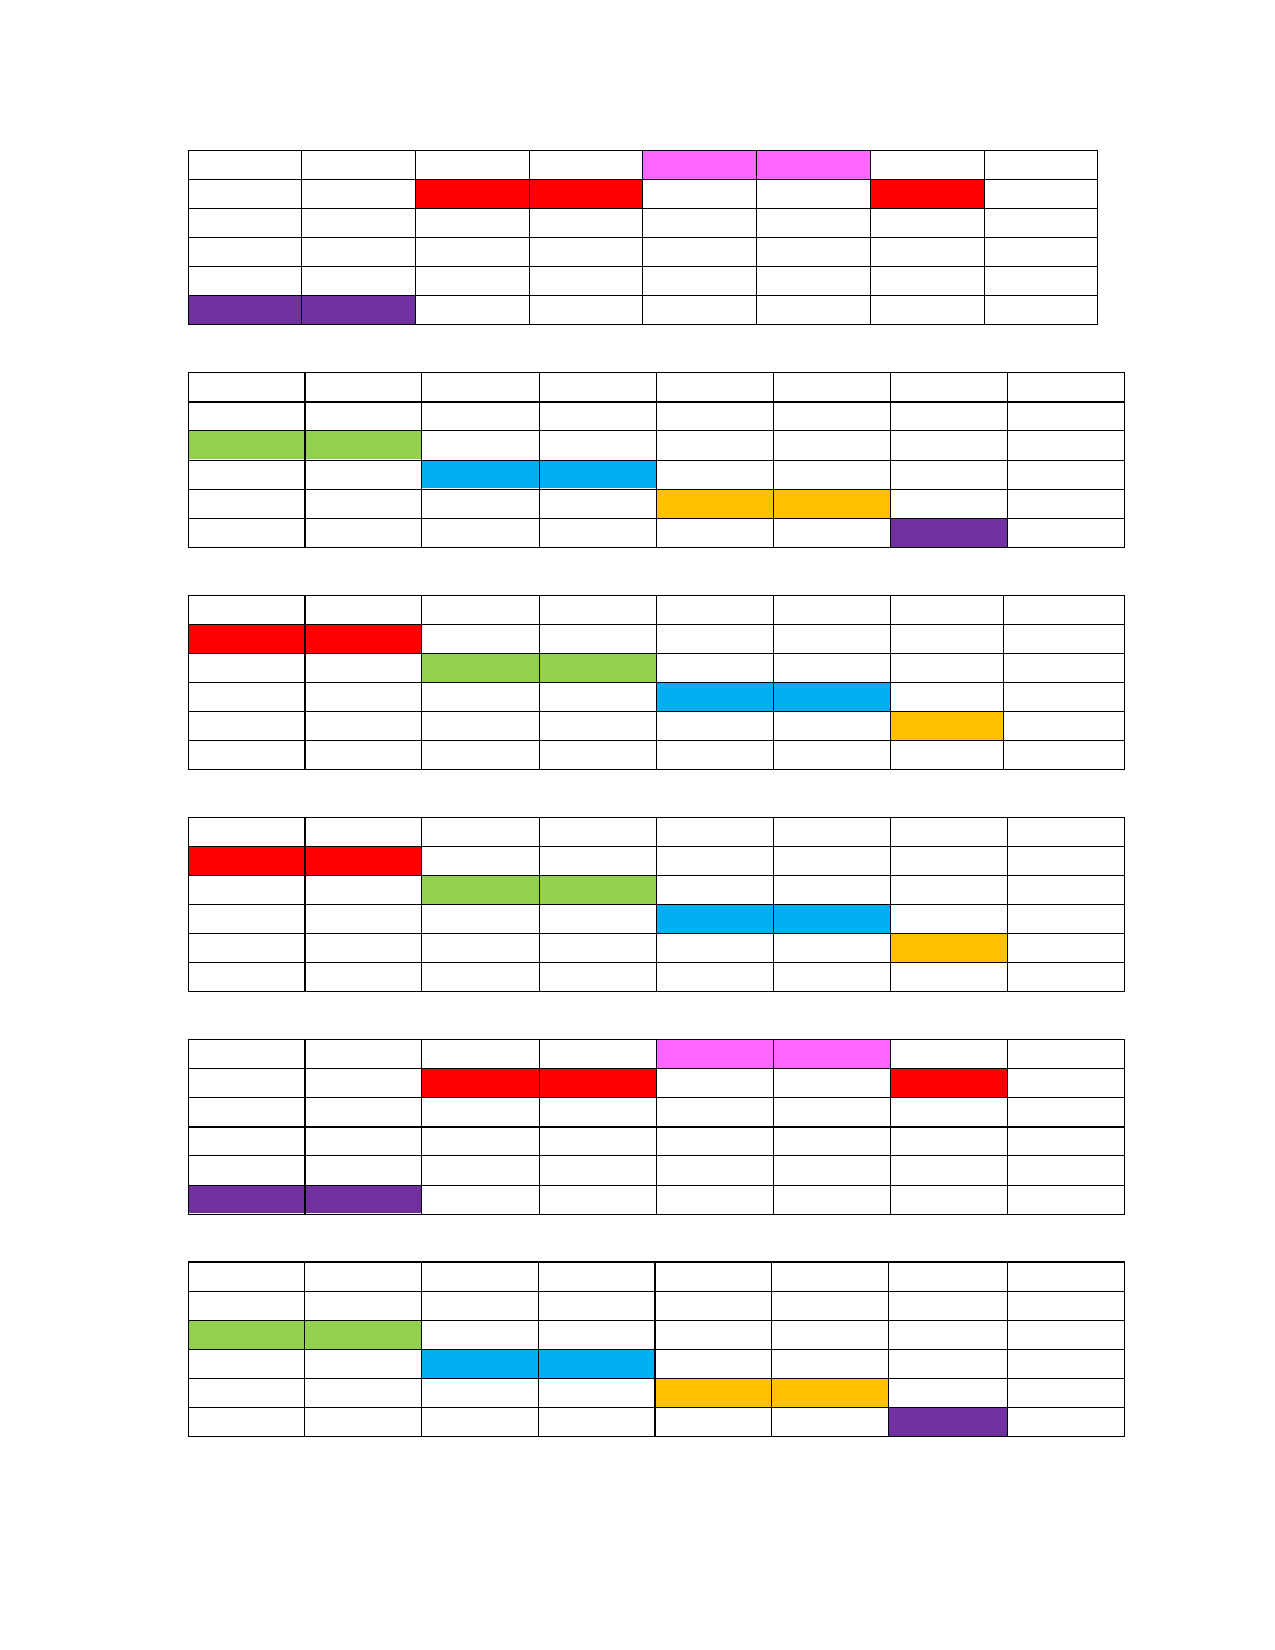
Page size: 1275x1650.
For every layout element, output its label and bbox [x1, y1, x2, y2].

table_cell [189, 461, 304, 488]
table_cell [656, 1292, 771, 1319]
table_cell [540, 876, 656, 904]
table_cell [657, 654, 773, 682]
table_cell [891, 1186, 1007, 1213]
table_cell [189, 403, 304, 430]
table_cell [189, 519, 304, 547]
table_cell [657, 876, 773, 904]
table_cell [643, 296, 756, 324]
table_cell [774, 403, 890, 430]
table_cell [1004, 712, 1124, 740]
table_cell [422, 1292, 538, 1319]
table_cell [774, 654, 890, 682]
table_cell [530, 209, 642, 237]
table_cell [891, 712, 1003, 740]
table_cell [422, 1379, 538, 1407]
table_cell [306, 683, 421, 711]
table_cell [416, 238, 529, 266]
table_cell [306, 712, 421, 740]
table_header [657, 373, 773, 401]
table_cell [871, 296, 984, 324]
table_cell [540, 934, 656, 962]
table_cell [772, 1350, 888, 1378]
table_cell [643, 238, 756, 266]
table_cell [891, 1156, 1007, 1184]
table_cell [422, 934, 539, 962]
table_cell [305, 1292, 421, 1319]
table_cell [1008, 1350, 1124, 1378]
table_cell [306, 847, 421, 875]
table_cell [889, 1292, 1007, 1319]
table_cell [774, 431, 890, 459]
table_cell [643, 267, 756, 295]
table_header [302, 151, 415, 179]
table_cell [871, 267, 984, 295]
table_cell [1004, 625, 1124, 653]
table_cell [422, 847, 539, 875]
table_cell [422, 431, 539, 459]
table_cell [422, 403, 539, 430]
table_cell [985, 296, 1097, 324]
table_cell [891, 625, 1003, 653]
table_cell [1008, 403, 1124, 430]
table_header [189, 373, 304, 401]
table_cell [656, 1350, 771, 1378]
table_cell [189, 431, 304, 459]
table_header [1008, 1040, 1124, 1068]
table_cell [305, 1321, 421, 1349]
table_cell [422, 741, 539, 769]
table_cell [306, 1069, 421, 1097]
table_cell [1008, 1321, 1124, 1349]
table_cell [189, 1069, 304, 1097]
table_cell [657, 431, 773, 459]
table_cell [305, 1379, 421, 1407]
table_cell [416, 180, 529, 208]
table_cell [422, 654, 539, 682]
table_cell [889, 1321, 1007, 1349]
table_header [891, 596, 1003, 624]
table_cell [189, 625, 304, 653]
table_cell [1008, 1379, 1124, 1407]
table_cell [306, 403, 421, 430]
table_cell [1004, 654, 1124, 682]
table_cell [422, 963, 539, 991]
table_cell [540, 490, 656, 518]
table_header [422, 596, 539, 624]
table_cell [772, 1379, 888, 1407]
table_header [657, 596, 773, 624]
table_cell [189, 1321, 304, 1349]
table_cell [305, 1408, 421, 1436]
table_header [891, 1040, 1007, 1068]
table_cell [422, 683, 539, 711]
table_cell [422, 1321, 538, 1349]
table_cell [539, 1321, 654, 1349]
table_cell [189, 1292, 304, 1319]
table_cell [189, 847, 304, 875]
table_cell [643, 209, 756, 237]
table_cell [540, 519, 656, 547]
table_cell [189, 876, 304, 904]
table_header [889, 1263, 1007, 1291]
table_header [306, 596, 421, 624]
table_cell [189, 712, 304, 740]
table_cell [540, 1186, 656, 1213]
table_cell [189, 741, 304, 769]
table_cell [657, 490, 773, 518]
table_cell [540, 654, 656, 682]
table_cell [657, 905, 773, 933]
table_cell [540, 712, 656, 740]
table_header [189, 818, 304, 846]
table_cell [643, 180, 756, 208]
table_cell [891, 847, 1007, 875]
table_cell [422, 712, 539, 740]
table_cell [774, 683, 890, 711]
table_cell [1004, 683, 1124, 711]
table_cell [302, 238, 415, 266]
table_header [416, 151, 529, 179]
table_header [643, 151, 756, 179]
table_cell [774, 490, 890, 518]
table_header [774, 373, 890, 401]
table_cell [422, 490, 539, 518]
table_cell [1008, 1156, 1124, 1184]
table_cell [985, 267, 1097, 295]
table_header [656, 1263, 771, 1291]
table_cell [1008, 1128, 1124, 1155]
table_cell [657, 741, 773, 769]
table_header [891, 818, 1007, 846]
table_cell [306, 905, 421, 933]
table_cell [189, 209, 301, 237]
table_cell [757, 238, 870, 266]
table_cell [422, 519, 539, 547]
table_cell [540, 461, 656, 488]
table_header [540, 373, 656, 401]
table_cell [656, 1408, 771, 1436]
table_header [539, 1263, 654, 1291]
table_cell [530, 180, 642, 208]
table_cell [306, 431, 421, 459]
table_cell [422, 1350, 538, 1378]
table_cell [422, 1128, 539, 1155]
table_cell [871, 209, 984, 237]
table_cell [306, 519, 421, 547]
table_cell [657, 461, 773, 488]
table_cell [302, 296, 415, 324]
table_cell [774, 519, 890, 547]
table_header [306, 1040, 421, 1068]
table_cell [530, 267, 642, 295]
table_cell [302, 180, 415, 208]
table_cell [422, 876, 539, 904]
table_cell [305, 1350, 421, 1378]
table_cell [530, 238, 642, 266]
table_cell [539, 1408, 654, 1436]
table_cell [422, 1098, 539, 1126]
table_cell [891, 1069, 1007, 1097]
table_header [871, 151, 984, 179]
table_cell [891, 934, 1007, 962]
table_cell [891, 876, 1007, 904]
table_cell [1008, 876, 1124, 904]
table_cell [1008, 519, 1124, 547]
table_cell [189, 963, 304, 991]
table_cell [540, 905, 656, 933]
table_header [540, 596, 656, 624]
table_cell [416, 267, 529, 295]
table_cell [189, 1186, 304, 1213]
table_cell [657, 1156, 773, 1184]
table_header [422, 1040, 539, 1068]
table_cell [889, 1350, 1007, 1378]
table_cell [1008, 431, 1124, 459]
table_cell [774, 1156, 890, 1184]
table_cell [656, 1321, 771, 1349]
table_header [540, 1040, 656, 1068]
table_header [189, 151, 301, 179]
table_cell [891, 1098, 1007, 1126]
table_cell [774, 1128, 890, 1155]
table_cell [774, 1069, 890, 1097]
table_cell [422, 461, 539, 488]
table_cell [891, 905, 1007, 933]
table_cell [306, 963, 421, 991]
table_header [1004, 596, 1124, 624]
table_cell [774, 741, 890, 769]
table_cell [302, 267, 415, 295]
table_cell [985, 180, 1097, 208]
table_cell [774, 963, 890, 991]
table_cell [871, 238, 984, 266]
table_cell [657, 1069, 773, 1097]
table_header [1008, 1263, 1124, 1291]
table_header [1008, 818, 1124, 846]
table_cell [1008, 1186, 1124, 1213]
table_cell [189, 1408, 304, 1436]
table_cell [891, 963, 1007, 991]
table_cell [302, 209, 415, 237]
table_cell [1008, 934, 1124, 962]
table_header [985, 151, 1097, 179]
table_header [774, 1040, 890, 1068]
table_cell [1008, 905, 1124, 933]
table_header [891, 373, 1007, 401]
table_cell [540, 847, 656, 875]
table_cell [774, 876, 890, 904]
table_cell [774, 847, 890, 875]
table_cell [540, 625, 656, 653]
table_header [530, 151, 642, 179]
table_cell [1004, 741, 1124, 769]
table_cell [774, 625, 890, 653]
table_cell [540, 403, 656, 430]
table_header [306, 818, 421, 846]
table_header [189, 1040, 304, 1068]
table_header [305, 1263, 421, 1291]
table_cell [540, 1098, 656, 1126]
table_cell [985, 209, 1097, 237]
table_cell [891, 741, 1003, 769]
table_header [189, 596, 304, 624]
table_cell [1008, 1408, 1124, 1436]
table_cell [306, 1098, 421, 1126]
table_cell [772, 1321, 888, 1349]
table_header [422, 1263, 538, 1291]
table_cell [189, 683, 304, 711]
table_cell [422, 1069, 539, 1097]
table_header [422, 818, 539, 846]
table_cell [306, 876, 421, 904]
table_cell [891, 431, 1007, 459]
table_cell [891, 519, 1007, 547]
table_cell [189, 180, 301, 208]
table_cell [306, 461, 421, 488]
table_cell [530, 296, 642, 324]
table_cell [306, 741, 421, 769]
table_cell [189, 654, 304, 682]
table_cell [657, 1128, 773, 1155]
table_cell [657, 847, 773, 875]
table_cell [656, 1379, 771, 1407]
table_cell [889, 1379, 1007, 1407]
table_cell [539, 1379, 654, 1407]
table_header [657, 818, 773, 846]
table_cell [657, 625, 773, 653]
table_cell [657, 1186, 773, 1213]
table_cell [306, 490, 421, 518]
table_cell [889, 1408, 1007, 1436]
table_cell [422, 905, 539, 933]
table_cell [774, 934, 890, 962]
table_cell [189, 238, 301, 266]
table_cell [774, 1186, 890, 1213]
table_cell [306, 934, 421, 962]
table_cell [540, 963, 656, 991]
table_cell [189, 1128, 304, 1155]
table_header [757, 151, 870, 179]
table_cell [540, 1069, 656, 1097]
table_cell [657, 712, 773, 740]
table_header [189, 1263, 304, 1291]
table_cell [757, 180, 870, 208]
table_cell [189, 1350, 304, 1378]
table_header [657, 1040, 773, 1068]
table_header [774, 596, 890, 624]
table_cell [306, 654, 421, 682]
table_header [422, 373, 539, 401]
table_cell [891, 1128, 1007, 1155]
table_header [1008, 373, 1124, 401]
table_cell [189, 490, 304, 518]
table_cell [422, 625, 539, 653]
table_cell [539, 1292, 654, 1319]
table_header [540, 818, 656, 846]
table_cell [772, 1408, 888, 1436]
table_cell [1008, 1098, 1124, 1126]
table_cell [306, 1186, 421, 1213]
table_cell [189, 1098, 304, 1126]
table_cell [891, 654, 1003, 682]
table_cell [540, 1128, 656, 1155]
table_cell [657, 683, 773, 711]
table_cell [422, 1186, 539, 1213]
table_cell [891, 490, 1007, 518]
table_cell [1008, 1069, 1124, 1097]
table_cell [871, 180, 984, 208]
table_cell [1008, 490, 1124, 518]
table_cell [540, 741, 656, 769]
table_cell [189, 905, 304, 933]
table_cell [774, 712, 890, 740]
table_cell [540, 683, 656, 711]
table_cell [422, 1156, 539, 1184]
table_cell [540, 431, 656, 459]
table_cell [1008, 847, 1124, 875]
table_cell [657, 403, 773, 430]
table_cell [891, 403, 1007, 430]
table_cell [774, 461, 890, 488]
table_header [772, 1263, 888, 1291]
table_cell [891, 461, 1007, 488]
table_cell [985, 238, 1097, 266]
table_cell [189, 1156, 304, 1184]
table_cell [657, 1098, 773, 1126]
table_cell [657, 934, 773, 962]
table_cell [757, 296, 870, 324]
table_cell [189, 934, 304, 962]
table_cell [306, 1128, 421, 1155]
table_cell [189, 267, 301, 295]
table_cell [657, 519, 773, 547]
table_cell [189, 1379, 304, 1407]
table_cell [757, 209, 870, 237]
table_header [306, 373, 421, 401]
table_cell [1008, 1292, 1124, 1319]
table_cell [306, 1156, 421, 1184]
table_cell [416, 209, 529, 237]
table_cell [757, 267, 870, 295]
table_cell [657, 963, 773, 991]
table_cell [539, 1350, 654, 1378]
table_cell [306, 625, 421, 653]
table_cell [189, 296, 301, 324]
table_cell [772, 1292, 888, 1319]
table_cell [1008, 461, 1124, 488]
table_header [774, 818, 890, 846]
table_cell [774, 905, 890, 933]
table_cell [416, 296, 529, 324]
table_cell [774, 1098, 890, 1126]
table_cell [1008, 963, 1124, 991]
table_cell [422, 1408, 538, 1436]
table_cell [891, 683, 1003, 711]
table_cell [540, 1156, 656, 1184]
